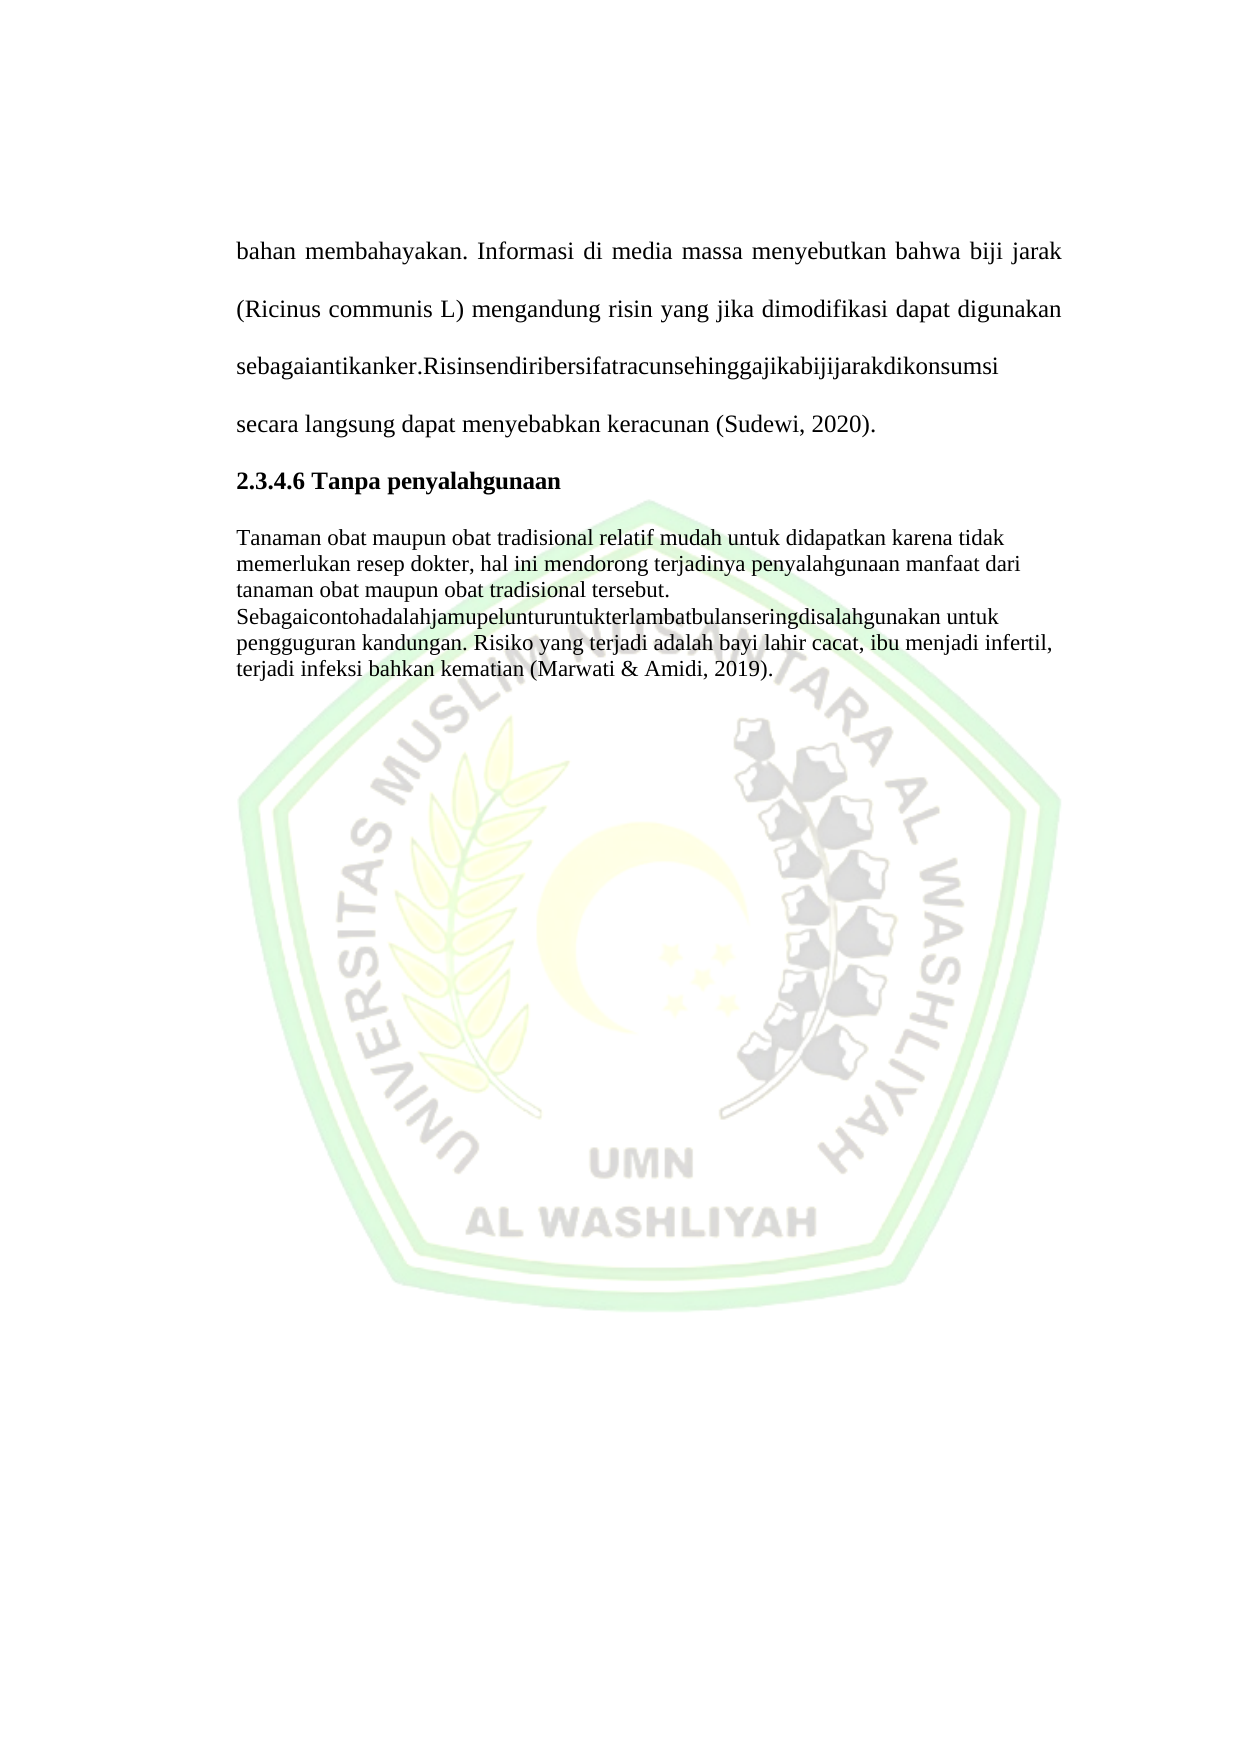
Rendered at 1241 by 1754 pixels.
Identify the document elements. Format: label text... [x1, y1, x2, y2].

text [236, 236, 1063, 437]
subtitle 2.3.4.6 Tanpa penyalahgunaan [236, 466, 1063, 495]
text Tanaman obat maupun obat tradisional relatif mudah untuk didapatkan karena tidak memerlukan resep dokter, hal ini mendorong terjadinya penyalahgunaan manfaat dari tanaman obat maupun obat tradisional tersebut. Sebagaicontohadalahjamupelunturuntukterlambatbulanseringdisalahgunakan untuk pengguguran kandungan. Risiko yang terjadi adalah bayi lahir cacat, ibu menjadi infertil, terjadi infeksi bahkan kematian (Marwati & Amidi, 2019). [236, 524, 1063, 682]
